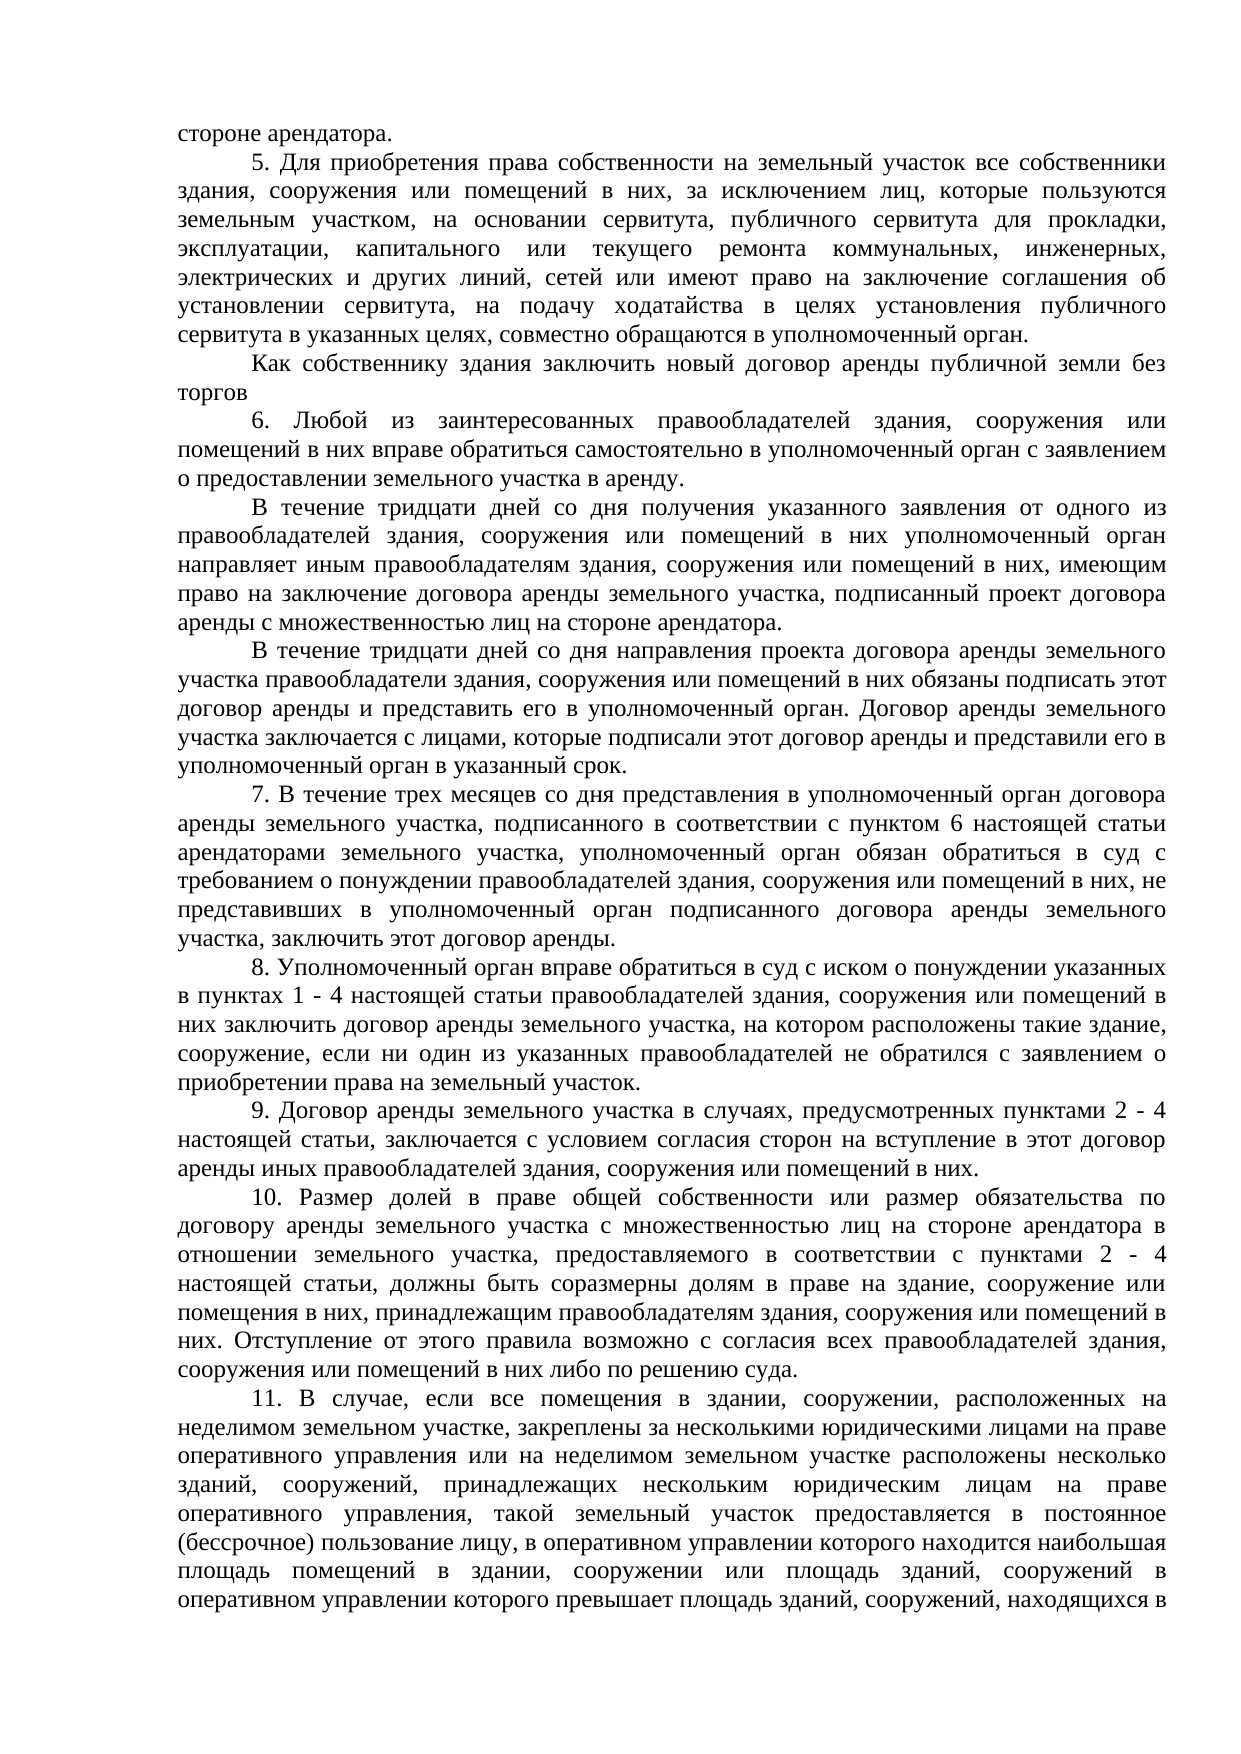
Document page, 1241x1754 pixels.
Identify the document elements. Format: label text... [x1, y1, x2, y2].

text 7. В течение трех месяцев со дня представления в уполномоченный орган договора аренды земельного участка, подписанного в соответствии с пунктом 6 настоящей статьи арендаторами земельного участка, уполномоченный орган обязан обратиться в суд с требованием о понуждении правообладателей здания, сооружения или помещений в них, не представивших в уполномоченный орган подписанного договора аренды земельного участка, заключить этот договор аренды. [177, 779, 1167, 952]
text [177, 1383, 1167, 1613]
text 5. Для приобретения права собственности на земельный участок все собственники здания, сооружения или помещений в них, за исключением лиц, которые пользуются земельным участком, на основании сервитута, публичного сервитута для прокладки, эксплуатации, капитального или текущего ремонта коммунальных, инженерных, электрических и других линий, сетей или имеют право на заключение соглашения об установлении сервитута, на подачу ходатайства в целях установления публичного сервитута в указанных целях, совместно обращаются в уполномоченный орган. [177, 147, 1167, 348]
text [177, 118, 1167, 147]
text Как собственнику здания заключить новый договор аренды публичной земли без торгов [177, 348, 1167, 406]
text 10. Размер долей в праве общей собственности или размер обязательства по договору аренды земельного участка с множественностью лиц на стороне арендатора в отношении земельного участка, предоставляемого в соответствии с пунктами 2 - 4 настоящей статьи, должны быть соразмерны долям в праве на здание, сооружение или помещения в них, принадлежащим правообладателям здания, сооружения или помещений в них. Отступление от этого правила возможно с согласия всех правообладателей здания, сооружения или помещений в них либо по решению суда. [177, 1182, 1167, 1383]
text В течение тридцати дней со дня получения указанного заявления от одного из правообладателей здания, сооружения или помещений в них уполномоченный орган направляет иным правообладателям здания, сооружения или помещений в них, имеющим право на заключение договора аренды земельного участка, подписанный проект договора аренды с множественностью лиц на стороне арендатора. [177, 492, 1167, 636]
text 6. Любой из заинтересованных правообладателей здания, сооружения или помещений в них вправе обратиться самостоятельно в уполномоченный орган с заявлением о предоставлении земельного участка в аренду. [177, 406, 1167, 492]
text В течение тридцати дней со дня направления проекта договора аренды земельного участка правообладатели здания, сооружения или помещений в них обязаны подписать этот договор аренды и представить его в уполномоченный орган. Договор аренды земельного участка заключается с лицами, которые подписали этот договор аренды и представили его в уполномоченный орган в указанный срок. [177, 636, 1167, 779]
text 8. Уполномоченный орган вправе обратиться в суд с иском о понуждении указанных в пунктах 1 - 4 настоящей статьи правообладателей здания, сооружения или помещений в них заключить договор аренды земельного участка, на котором расположены такие здание, сооружение, если ни один из указанных правообладателей не обратился с заявлением о приобретении права на земельный участок. [177, 952, 1167, 1096]
text 9. Договор аренды земельного участка в случаях, предусмотренных пунктами 2 - 4 настоящей статьи, заключается с условием согласия сторон на вступление в этот договор аренды иных правообладателей здания, сооружения или помещений в них. [177, 1096, 1167, 1182]
